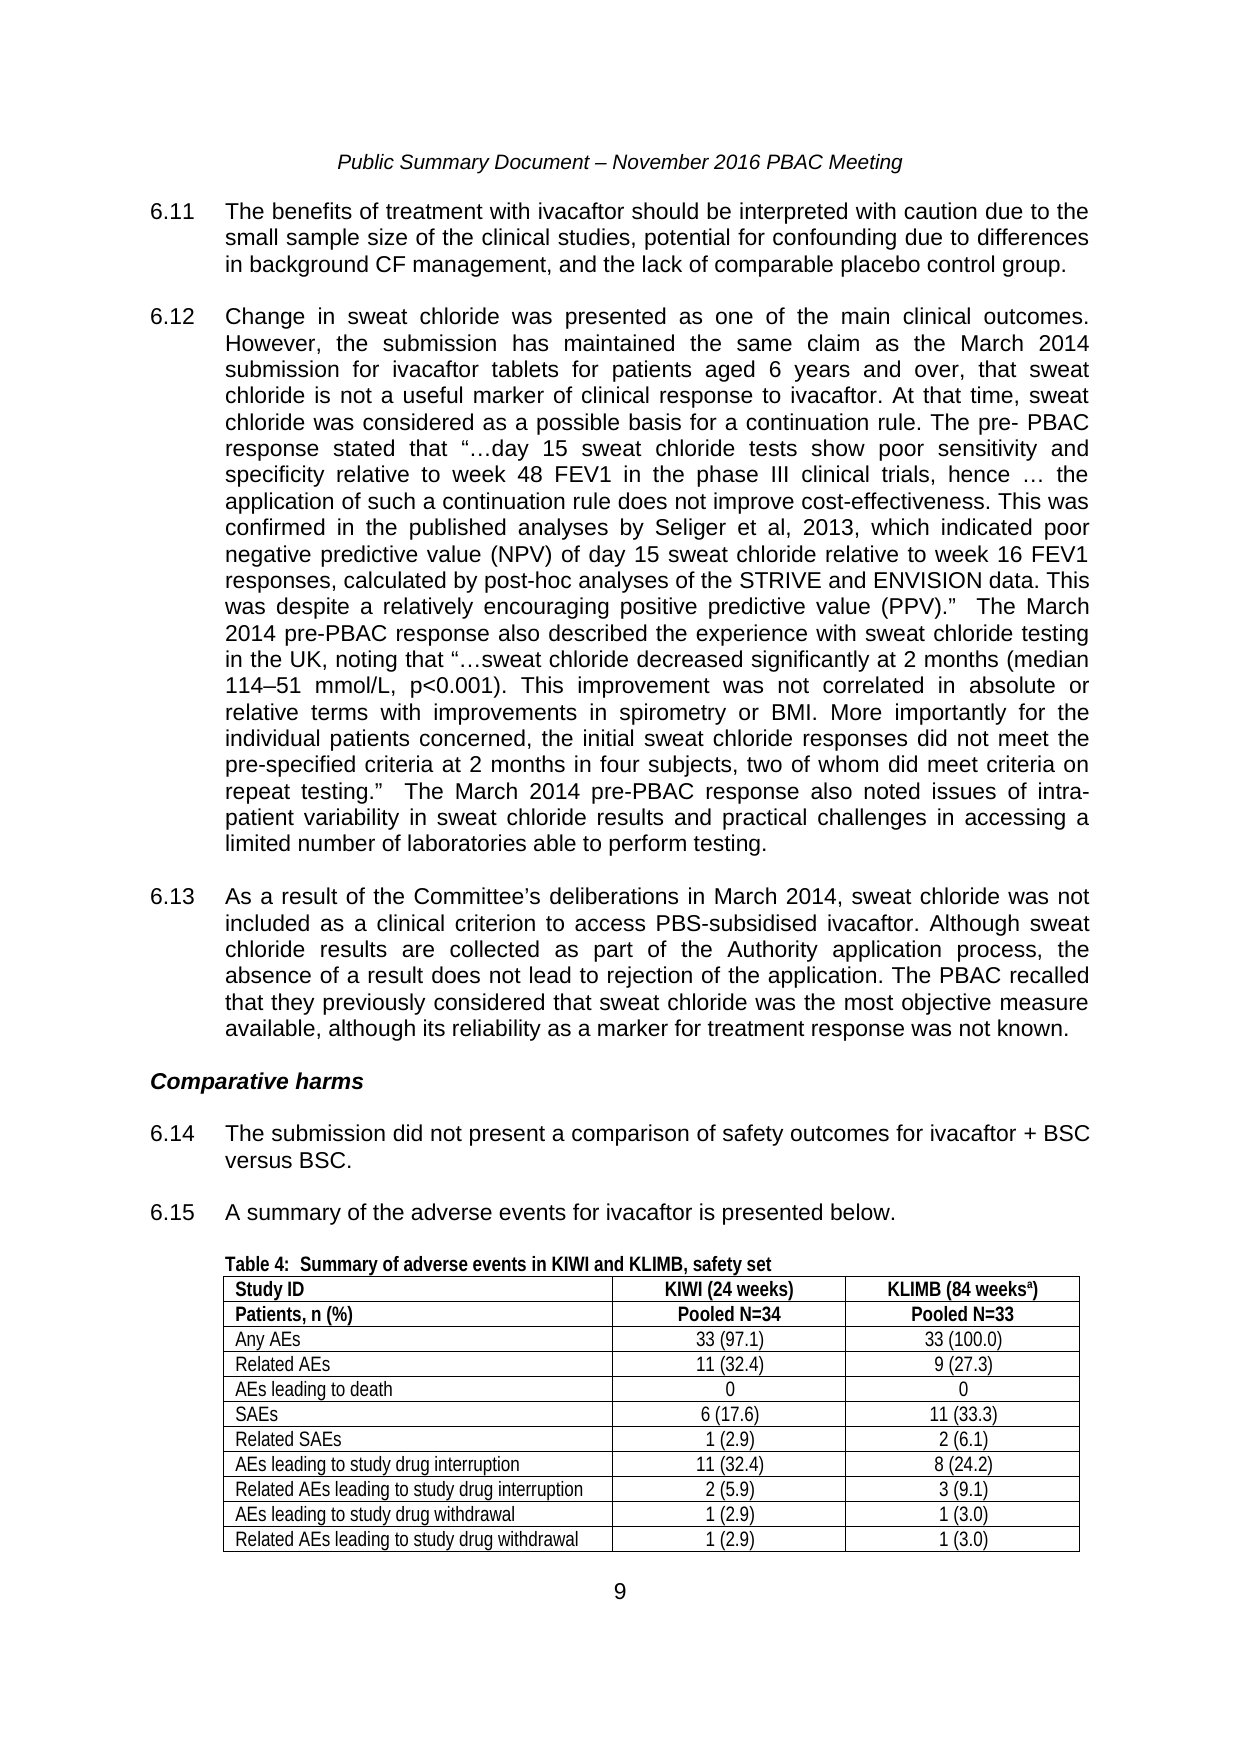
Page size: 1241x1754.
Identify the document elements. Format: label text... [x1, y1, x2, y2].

table_cell Related AEs [224, 1352, 612, 1376]
table_cell Patients, n (%) [224, 1302, 612, 1326]
table_cell Related AEs leading to study drug withdrawal [224, 1527, 612, 1551]
table_cell 0 [846, 1377, 1079, 1401]
table_cell 1 (2.9) [613, 1502, 845, 1526]
table_header Study ID [224, 1277, 612, 1301]
table_header KIWI (24 weeks) [613, 1277, 845, 1301]
table_cell AEs leading to study drug withdrawal [224, 1502, 612, 1526]
table_cell SAEs [224, 1402, 612, 1426]
table_cell 11 (32.4) [613, 1352, 845, 1376]
table_cell AEs leading to study drug interruption [224, 1452, 612, 1476]
table_header KLIMB (84 weeksa) [846, 1277, 1079, 1301]
table_cell 8 (24.2) [846, 1452, 1079, 1476]
table_cell 3 (9.1) [846, 1477, 1079, 1501]
table_cell 11 (32.4) [613, 1452, 845, 1476]
table_cell 33 (100.0) [846, 1327, 1079, 1351]
subtitle Comparative harms [150, 1068, 1090, 1094]
table_cell 0 [613, 1377, 845, 1401]
table_cell 2 (6.1) [846, 1427, 1079, 1451]
table_cell Pooled N=34 [613, 1302, 845, 1326]
table_cell Related SAEs [224, 1427, 612, 1451]
text Table 4: Summary of adverse events in KIWI and KLIMB, safety set [150, 1252, 1090, 1276]
table_cell 1 (2.9) [613, 1527, 845, 1551]
table_cell Related AEs leading to study drug interruption [224, 1477, 612, 1501]
table_cell 1 (3.0) [846, 1527, 1079, 1551]
table_cell 6 (17.6) [613, 1402, 845, 1426]
table_cell 11 (33.3) [846, 1402, 1079, 1426]
table_cell 33 (97.1) [613, 1327, 845, 1351]
table_cell 1 (3.0) [846, 1502, 1079, 1526]
table_cell 9 (27.3) [846, 1352, 1079, 1376]
list Change in sweat chloride was presented as one of the main clinical outcomes. However, the submission has maintained the same claim as the March 2014 submission for ivacaftor tablets for patients aged 6 years and over, that sweat chloride is not a useful marker of clinical response to ivacaftor. At that time, sweat chloride was considered as a possible basis for a continuation rule. The pre- PBAC response stated that “…day 15 sweat chloride tests show poor sensitivity and specificity relative to week 48 FEV1 in the phase III clinical trials, hence … the application of such a continuation rule does not improve cost-effectiveness. This was confirmed in the published analyses by Seliger et al, 2013, which indicated poor negative predictive value (NPV) of day 15 sweat chloride relative to week 16 FEV1 responses, calculated by post-hoc analyses of the STRIVE and ENVISION data. This was despite a relatively encouraging positive predictive value (PPV).” The March 2014 pre-PBAC response also described the experience with sweat chloride testing in the UK, noting that “…sweat chloride decreased significantly at 2 months (median 114–51 mmol/L, p<0.001). This improvement was not correlated in absolute or relative terms with improvements in spirometry or BMI. More importantly for the individual patients concerned, the initial sweat chloride responses did not meet the pre-specified criteria at 2 months in four subjects, two of whom did meet criteria on repeat testing.” The March 2014 pre-PBAC response also noted issues of intra-patient variability in sweat chloride results and practical challenges in accessing a limited number of laboratories able to perform testing. [150, 303, 1090, 857]
table_cell AEs leading to death [224, 1377, 612, 1401]
table_cell 1 (2.9) [613, 1427, 845, 1451]
list A summary of the adverse events for ivacaftor is presented below. [150, 1199, 1090, 1226]
list The benefits of treatment with ivacaftor should be interpreted with caution due to the small sample size of the clinical studies, potential for confounding due to differences in background CF management, and the lack of comparable placebo control group. [150, 198, 1090, 277]
list The submission did not present a comparison of safety outcomes for ivacaftor + BSC versus BSC. [150, 1120, 1090, 1173]
table_cell 2 (5.9) [613, 1477, 845, 1501]
list As a result of the Committee’s deliberations in March 2014, sweat chloride was not included as a clinical criterion to access PBS-subsidised ivacaftor. Although sweat chloride results are collected as part of the Authority application process, the absence of a result does not lead to rejection of the application. The PBAC recalled that they previously considered that sweat chloride was the most objective measure available, although its reliability as a marker for treatment response was not known. [150, 883, 1090, 1041]
table_cell Pooled N=33 [846, 1302, 1079, 1326]
table_cell Any AEs [224, 1327, 612, 1351]
